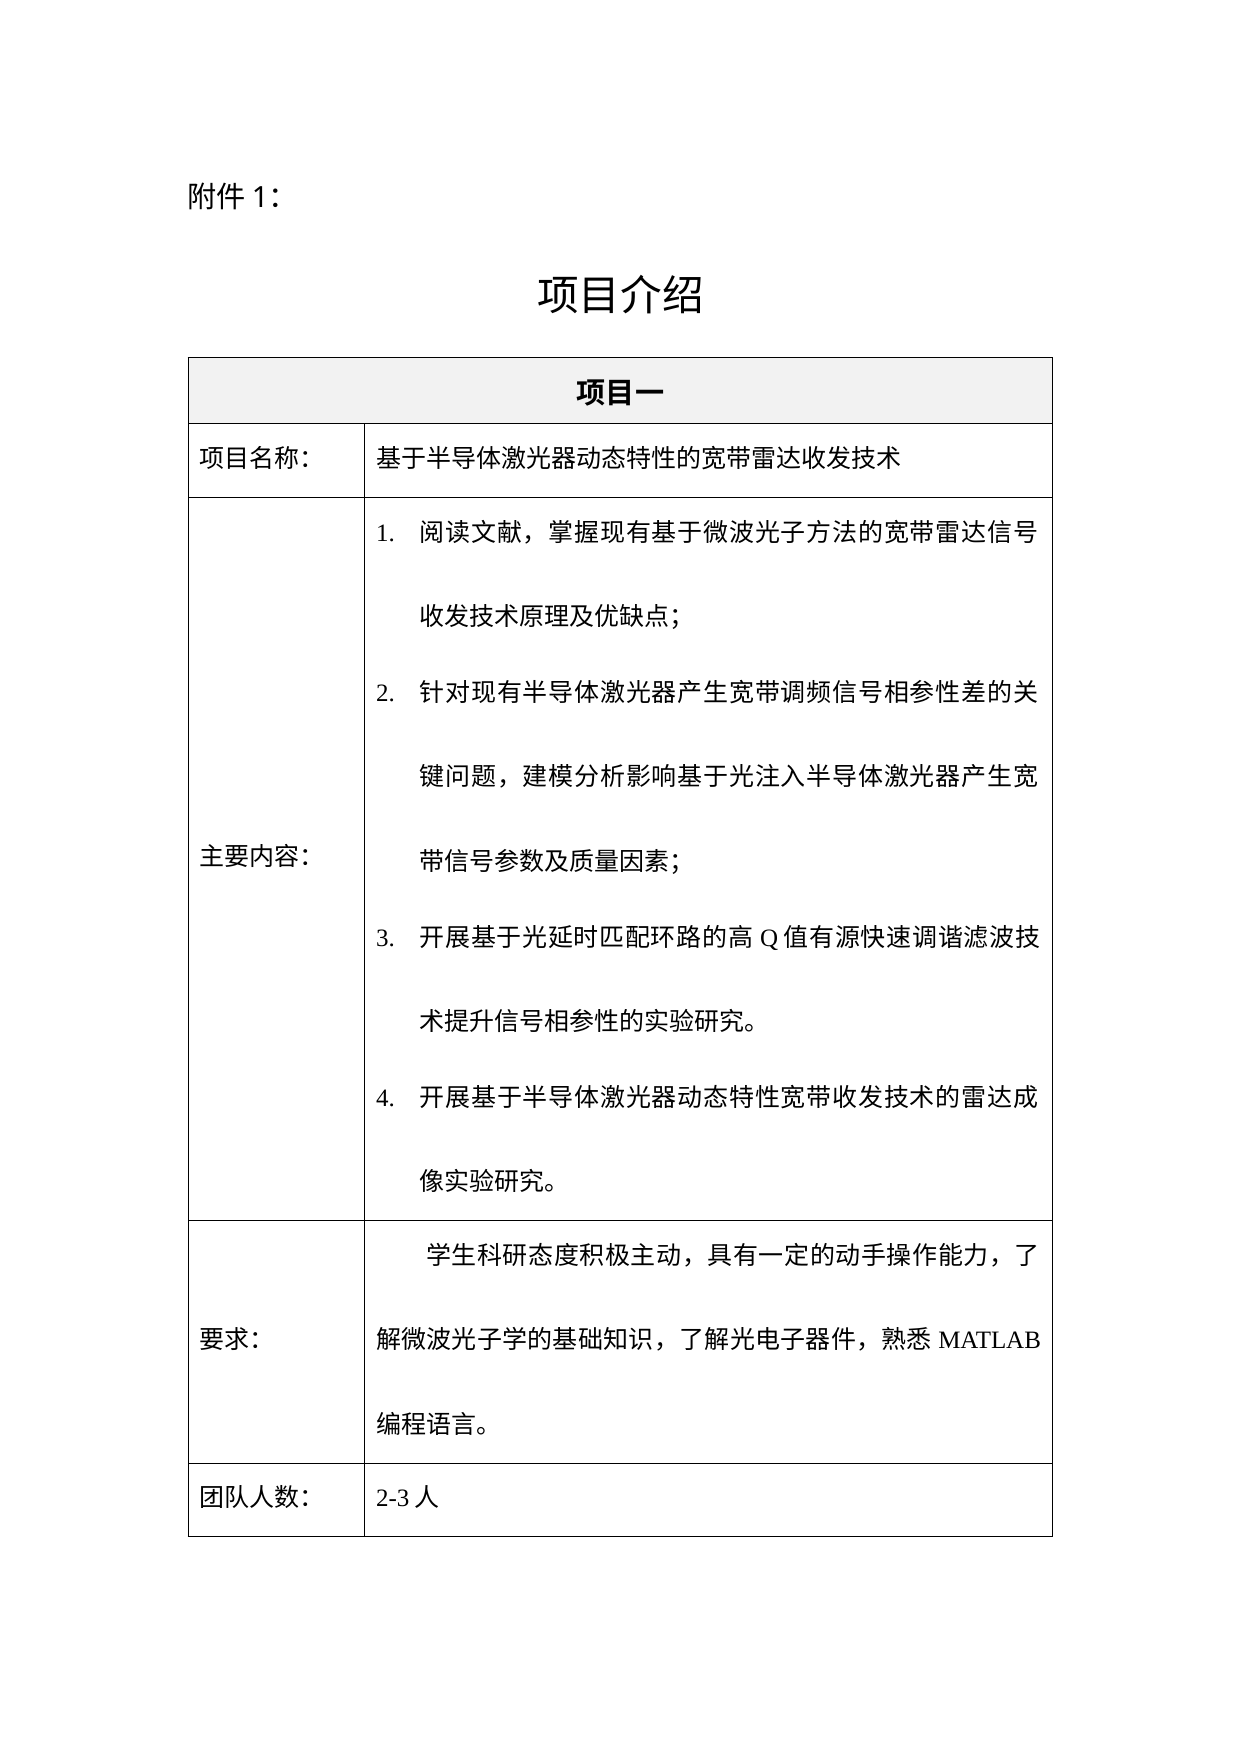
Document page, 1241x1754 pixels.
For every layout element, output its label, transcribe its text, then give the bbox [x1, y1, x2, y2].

text 项目介绍 [187, 259, 1053, 324]
table_cell 2-3人 [365, 1464, 1052, 1536]
text 附件1： [187, 162, 1053, 227]
table_cell 主要内容： [189, 498, 364, 1220]
table_cell 学生科研态度积极主动，具有一定的动手操作能力，了解微波光子学的基础知识，了解光电子器件，熟悉MATLAB编程语言。 [365, 1221, 1052, 1462]
table_cell 团队人数： [189, 1464, 364, 1536]
table_header 项目一 [189, 358, 1052, 423]
table_cell 要求： [189, 1221, 364, 1462]
table_cell 阅读文献，掌握现有基于微波光子方法的宽带雷达信号收发技术原理及优缺点； 针对现有半导体激光器产生宽带调频信号相参性差的关键问题，建模分析影响基于光注入半导体激光器产生宽带信号参数及质量因素； 开展基于光延时匹配环路的高Q值有源快速调谐滤波技术提升信号相参性的实验研究。 开展基于半导体激光器动态特性宽带收发技术的雷达成像实验研究。 [365, 498, 1052, 1220]
table_cell 基于半导体激光器动态特性的宽带雷达收发技术 [365, 424, 1052, 497]
table_cell 项目名称： [189, 424, 364, 497]
